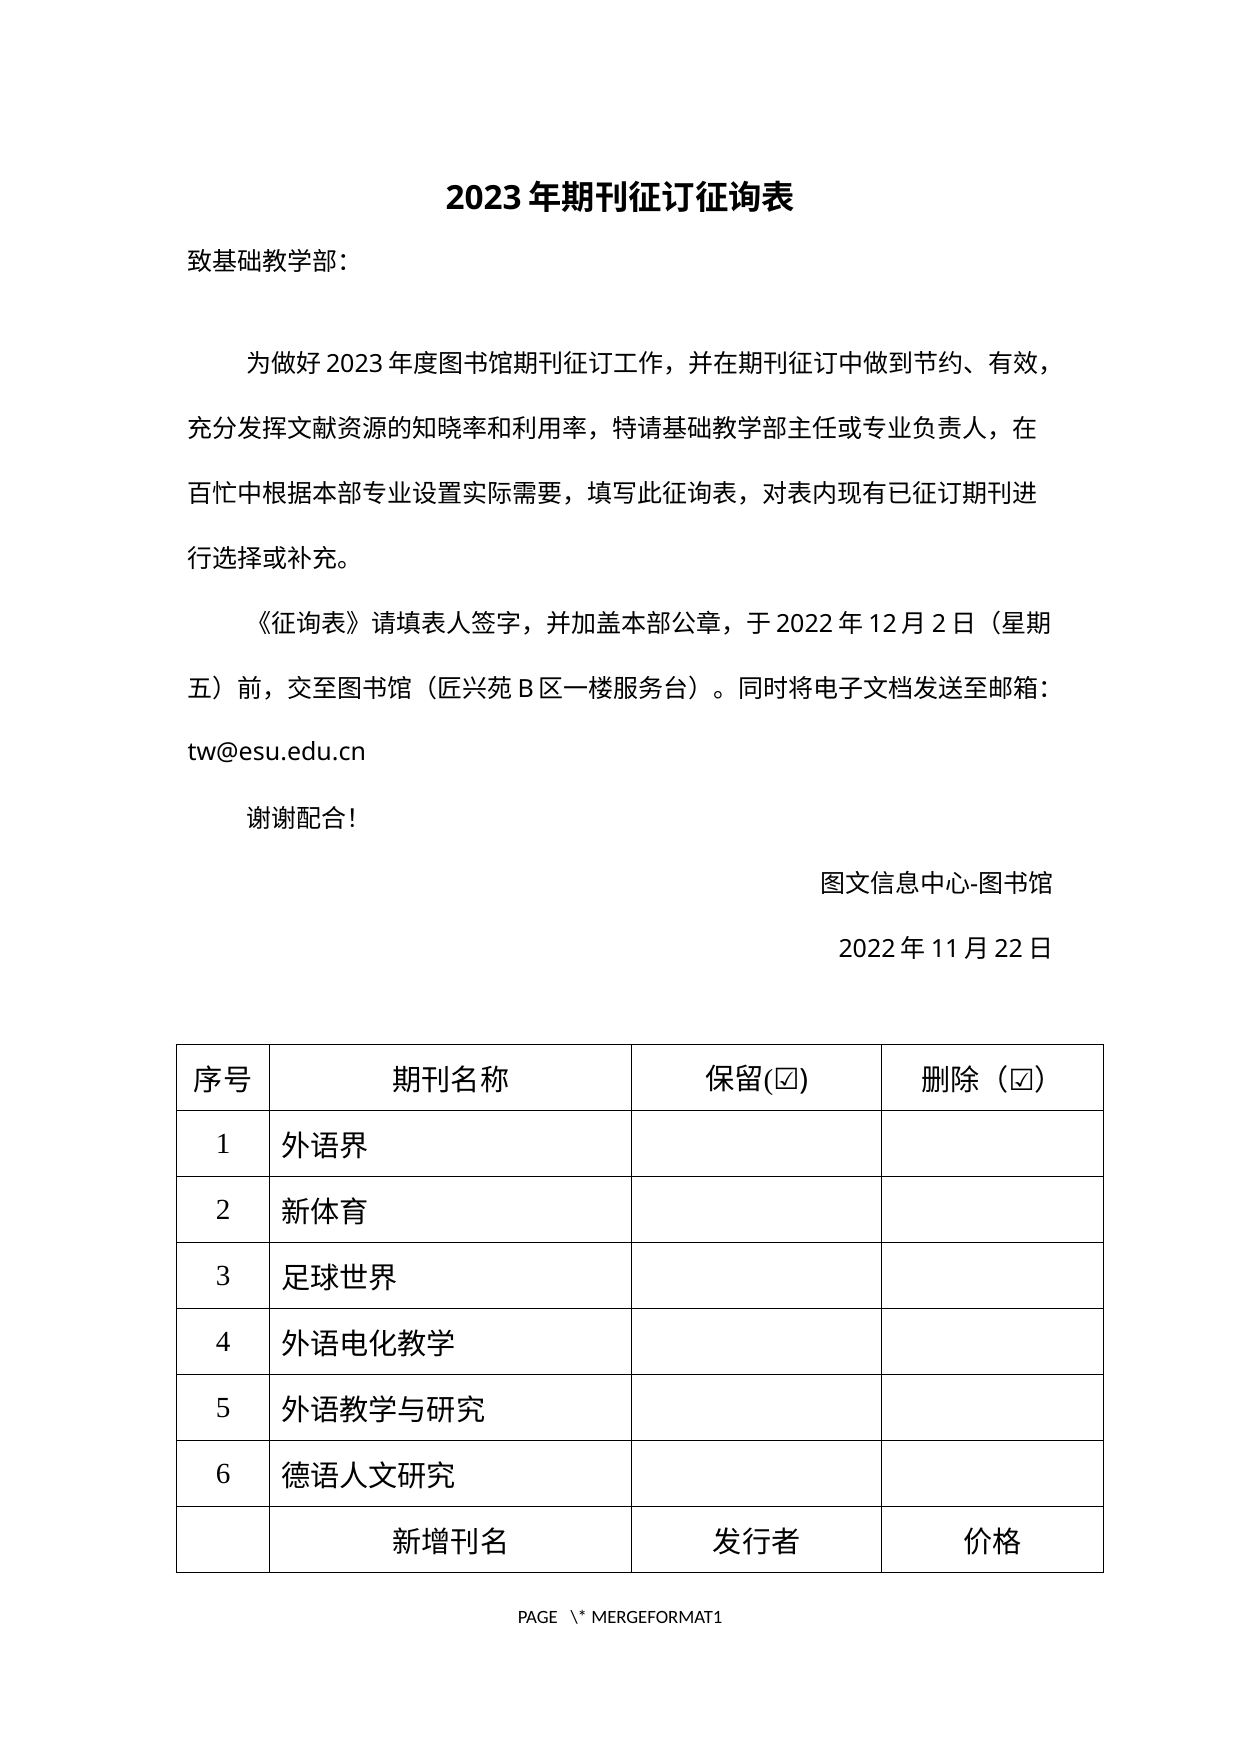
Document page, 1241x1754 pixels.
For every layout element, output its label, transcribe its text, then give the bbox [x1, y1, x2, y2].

table_cell [632, 1375, 881, 1440]
table_cell 新增刊名 [270, 1507, 631, 1572]
table_cell [632, 1177, 881, 1242]
table_cell 外语电化教学 [270, 1309, 631, 1374]
table_cell [632, 1243, 881, 1308]
text 2022年11月22日 [187, 914, 1053, 979]
table_cell 发行者 [632, 1507, 881, 1572]
table_cell [882, 1441, 1103, 1506]
table_cell 6 [177, 1441, 269, 1506]
table_cell 外语教学与研究 [270, 1375, 631, 1440]
table_cell 1 [177, 1111, 269, 1176]
table_cell [177, 1507, 269, 1572]
text 2023年期刊征订征询表 [187, 162, 1053, 227]
table_cell 足球世界 [270, 1243, 631, 1308]
text 为做好2023年度图书馆期刊征订工作，并在期刊征订中做到节约、有效，充分发挥文献资源的知晓率和利用率，特请基础教学部主任或专业负责人，在百忙中根据本部专业设置实际需要，填写此征询表，对表内现有已征订期刊进行选择或补充。 [187, 329, 1053, 589]
text 谢谢配合！ [187, 784, 1053, 849]
table_header 期刊名称 [270, 1045, 631, 1110]
text 图文信息中心-图书馆 [187, 849, 1053, 914]
table_cell 3 [177, 1243, 269, 1308]
table_cell [882, 1111, 1103, 1176]
table_header 删除（☑） [882, 1045, 1103, 1110]
table_cell [882, 1243, 1103, 1308]
table_cell [882, 1309, 1103, 1374]
table_cell [632, 1441, 881, 1506]
table_cell 5 [177, 1375, 269, 1440]
table_cell [882, 1177, 1103, 1242]
table_cell 德语人文研究 [270, 1441, 631, 1506]
table_cell 价格 [882, 1507, 1103, 1572]
table_header 保留(☑) [632, 1045, 881, 1110]
table_cell [882, 1375, 1103, 1440]
table_header 序号 [177, 1045, 269, 1110]
table_cell 2 [177, 1177, 269, 1242]
table_cell 4 [177, 1309, 269, 1374]
text 致基础教学部： [187, 227, 1053, 292]
text 《征询表》请填表人签字，并加盖本部公章，于2022年12月2日（星期五）前，交至图书馆（匠兴苑B区一楼服务台）。同时将电子文档发送至邮箱：tw@esu.edu.cn [187, 589, 1053, 784]
table_cell [632, 1111, 881, 1176]
table_cell 新体育 [270, 1177, 631, 1242]
table_cell [632, 1309, 881, 1374]
table_cell 外语界 [270, 1111, 631, 1176]
